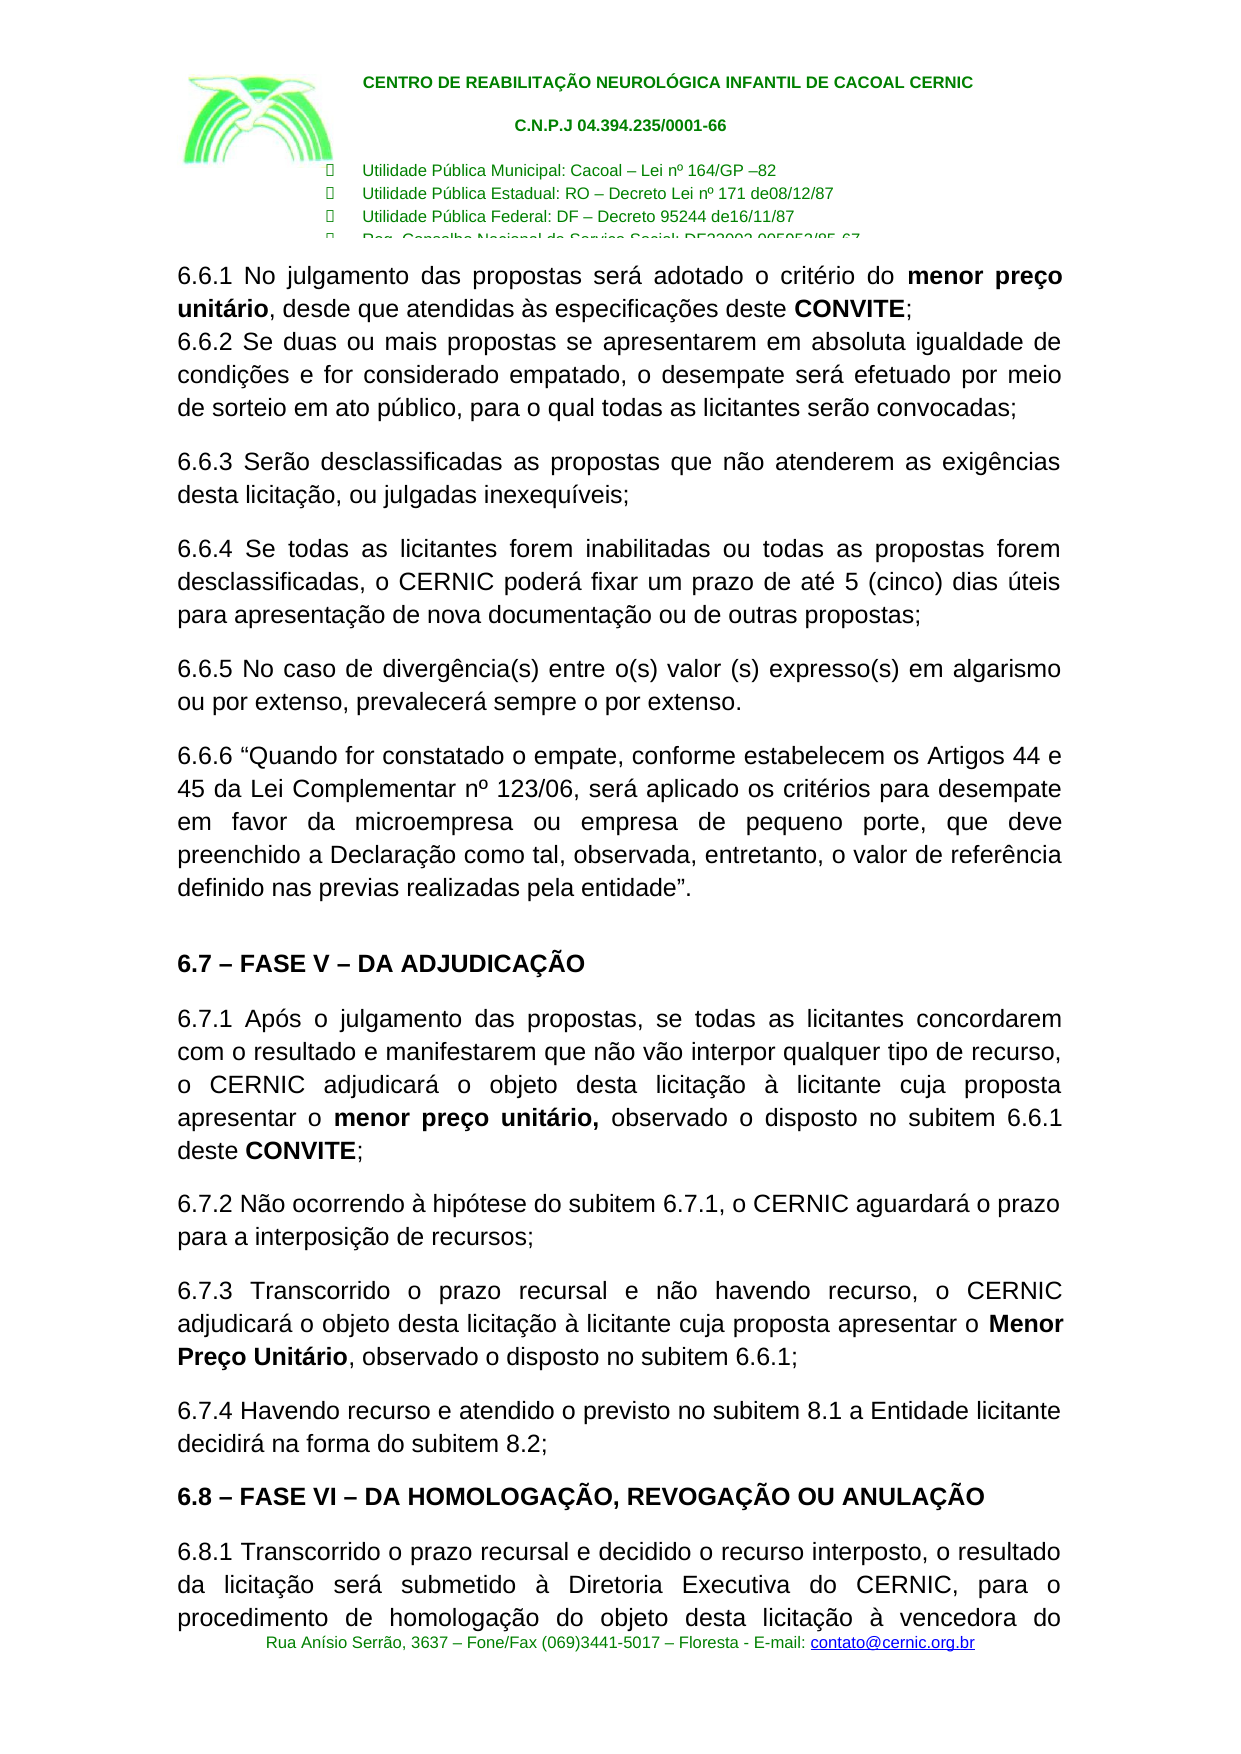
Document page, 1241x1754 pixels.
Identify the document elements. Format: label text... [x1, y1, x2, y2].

list Serão desclassificadas as propostas que não atenderem as exigências desta licitação, ou julgadas inexequíveis; [177, 447, 1062, 509]
subtitle 6.8 – FASE VI – DA HOMOLOGAÇÃO, REVOGAÇÃO OU ANULAÇÃO [177, 1482, 1209, 1511]
list Não ocorrendo à hipótese do subitem 6.7.1, o CERNIC aguardará o prazo para a interposição de recursos; [177, 1189, 1062, 1251]
list “Quando for constatado o empate, conforme estabelecem os Artigos 44 e 45 da Lei Complementar nº 123/06, será aplicado os critérios para desempate em favor da microempresa ou empresa de pequeno porte, que deve preenchido a Declaração como tal, observada, entretanto, o valor de referência definido nas previas realizadas pela entidade”. [177, 741, 1063, 902]
picture [176, 74, 334, 168]
list Se todas as licitantes forem inabilitadas ou todas as propostas forem desclassificadas, o CERNIC poderá fixar um prazo de até 5 (cinco) dias úteis para apresentação de nova documentação ou de outras propostas; [177, 534, 1062, 628]
list Se duas ou mais propostas se apresentarem em absoluta igualdade de condições e for considerado empatado, o desempate será efetuado por meio de sorteio em ato público, para o qual todas as licitantes serão convocadas; [177, 327, 1063, 422]
list Após o julgamento das propostas, se todas as licitantes concordarem com o resultado e manifestarem que não vão interpor qualquer tipo de recurso, o CERNIC adjudicará o objeto desta licitação à licitante cuja proposta apresentar o menor preço unitário, observado o disposto no subitem 6.6.1 deste CONVITE; [177, 1004, 1063, 1164]
list Havendo recurso e atendido o previsto no subitem 8.1 a Entidade licitante decidirá na forma do subitem 8.2; [177, 1396, 1062, 1457]
subtitle – FASE V – DA ADJUDICAÇÃO [177, 949, 1209, 978]
list No julgamento das propostas será adotado o critério do menor preço unitário, desde que atendidas às especificações deste CONVITE; [177, 261, 1063, 322]
list Transcorrido o prazo recursal e não havendo recurso, o CERNIC adjudicará o objeto desta licitação à licitante cuja proposta apresentar o Menor Preço Unitário, observado o disposto no subitem 6.6.1; [177, 1276, 1064, 1371]
list No caso de divergência(s) entre o(s) valor (s) expresso(s) em algarismo ou por extenso, prevalecerá sempre o por extenso. [177, 654, 1063, 716]
